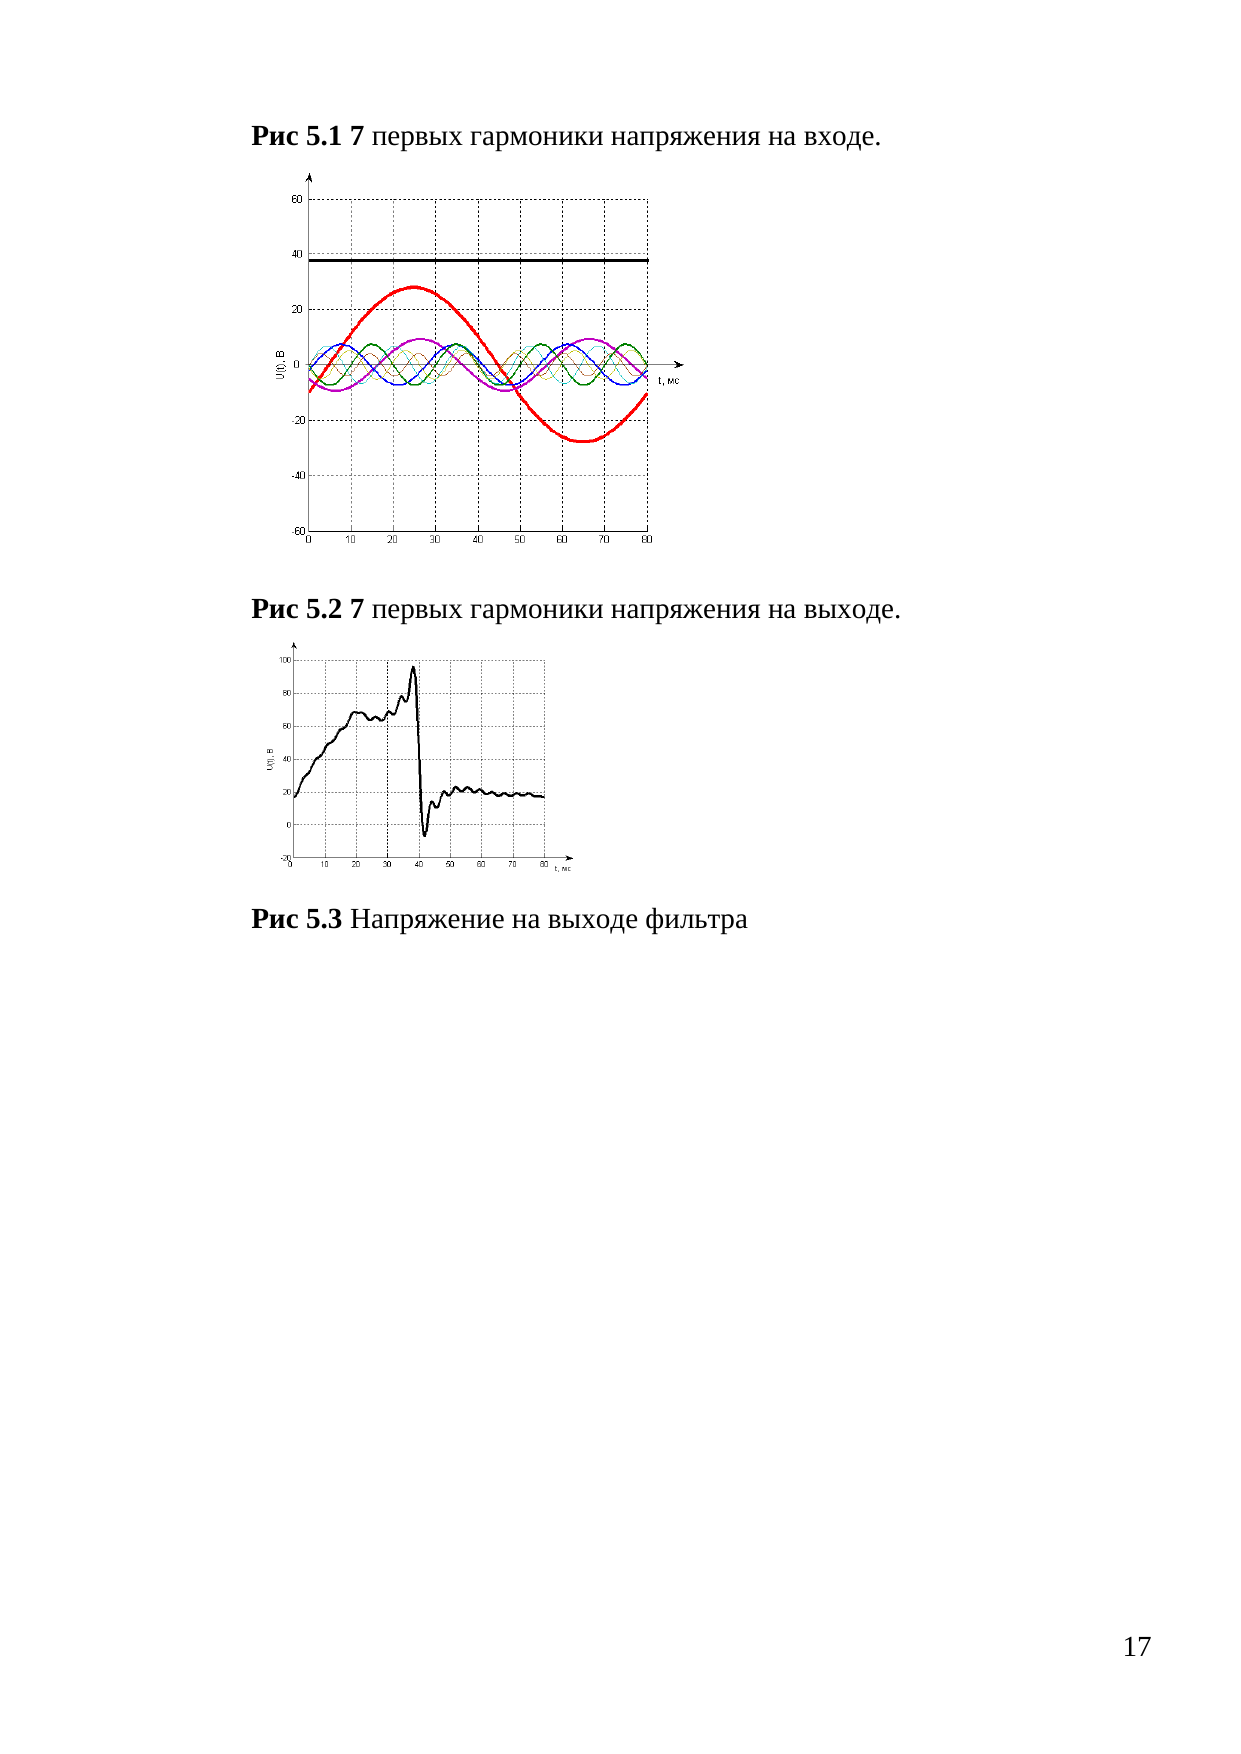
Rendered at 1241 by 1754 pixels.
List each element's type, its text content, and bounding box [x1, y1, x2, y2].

text Рис 5.2 7 первых гармоники напряжения на выходе. [177, 592, 1152, 625]
text Рис 5.3 Напряжение на выходе фильтра [177, 901, 1152, 934]
text Рис 5.1 7 первых гармоники напряжения на входе. [177, 118, 1152, 152]
picture [251, 168, 686, 575]
picture [251, 641, 575, 884]
